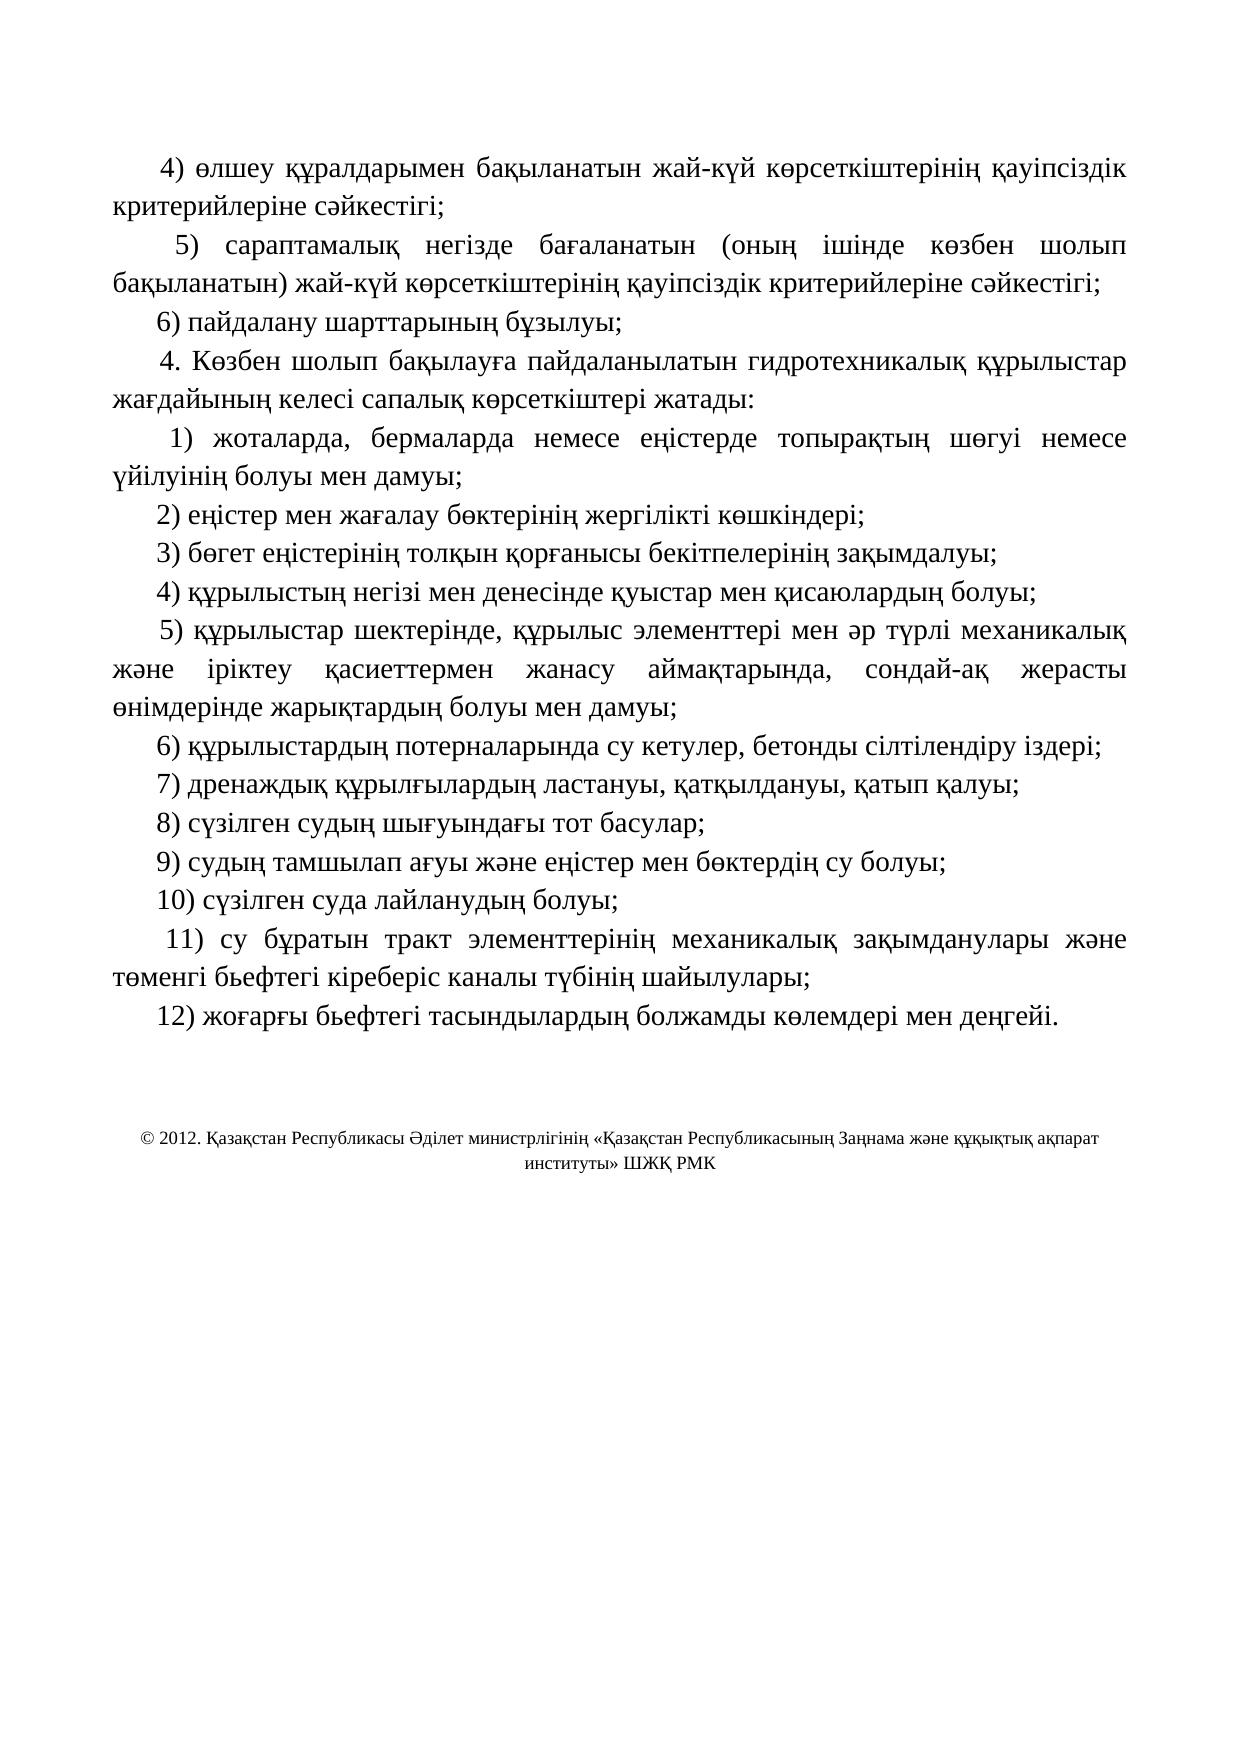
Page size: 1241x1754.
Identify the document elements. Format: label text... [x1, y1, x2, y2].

text 10) сүзілген суда лайланудың болуы; [112, 882, 1128, 916]
text 9) судың тамшылап ағуы және еңістер мен бөктердің су болуы; [112, 844, 1128, 877]
text 5) сараптамалық негізде бағаланатын (оның ішінде көзбен шолып бақыланатын) жай-күй көрсеткіштерінің қауіпсіздік критерийлеріне сәйкестігі; [112, 227, 1128, 299]
text © 2012. Қазақстан Республикасы Әділет министрлігінің «Қазақстан Республикасының Заңнама және құқықтық ақпарат институты» ШЖҚ РМК [112, 1127, 1128, 1173]
text 7) дренаждық құрылғылардың ластануы, қатқылдануы, қатып қалуы; [112, 767, 1128, 800]
text 6) пайдалану шарттарының бұзылуы; [112, 304, 1128, 338]
text 3) бөгет еңістерінің толқын қорғанысы бекітпелерінің зақымдалуы; [112, 535, 1128, 569]
text 4) құрылыстың негізі мен денесінде қуыстар мен қисаюлардың болуы; [112, 574, 1128, 607]
text 6) құрылыстардың потерналарында су кетулер, бетонды сілтілендіру іздері; [112, 728, 1128, 762]
text 11) су бұратын тракт элементтерінің механикалық зақымданулары және төменгі бьефтегі кіреберіс каналы түбінің шайылулары; [112, 921, 1128, 993]
text 8) сүзілген судың шығуындағы тот басулар; [112, 805, 1128, 839]
text 4. Көзбен шолып бақылауға пайдаланылатын гидротехникалық құрылыстар жағдайының келесі сапалық көрсеткіштері жатады: [112, 343, 1128, 415]
text 1) жоталарда, бермаларда немесе еңістерде топырақтың шөгуі немесе үйілуінің болуы мен дамуы; [112, 420, 1128, 492]
text 5) құрылыстар шектерінде, құрылыс элементтері мен әр түрлі механикалық және іріктеу қасиеттермен жанасу аймақтарында, сондай-ақ жерасты өнімдерінде жарықтардың болуы мен дамуы; [112, 612, 1128, 723]
text 4) өлшеу құралдарымен бақыланатын жай-күй көрсеткіштерінің қауіпсіздік критерийлеріне сәйкестігі; [112, 150, 1128, 222]
text 12) жоғарғы бьефтегі тасындылардың болжамды көлемдері мен деңгейі. [112, 998, 1128, 1031]
text 2) еңістер мен жағалау бөктерінің жергілікті көшкіндері; [112, 497, 1128, 530]
